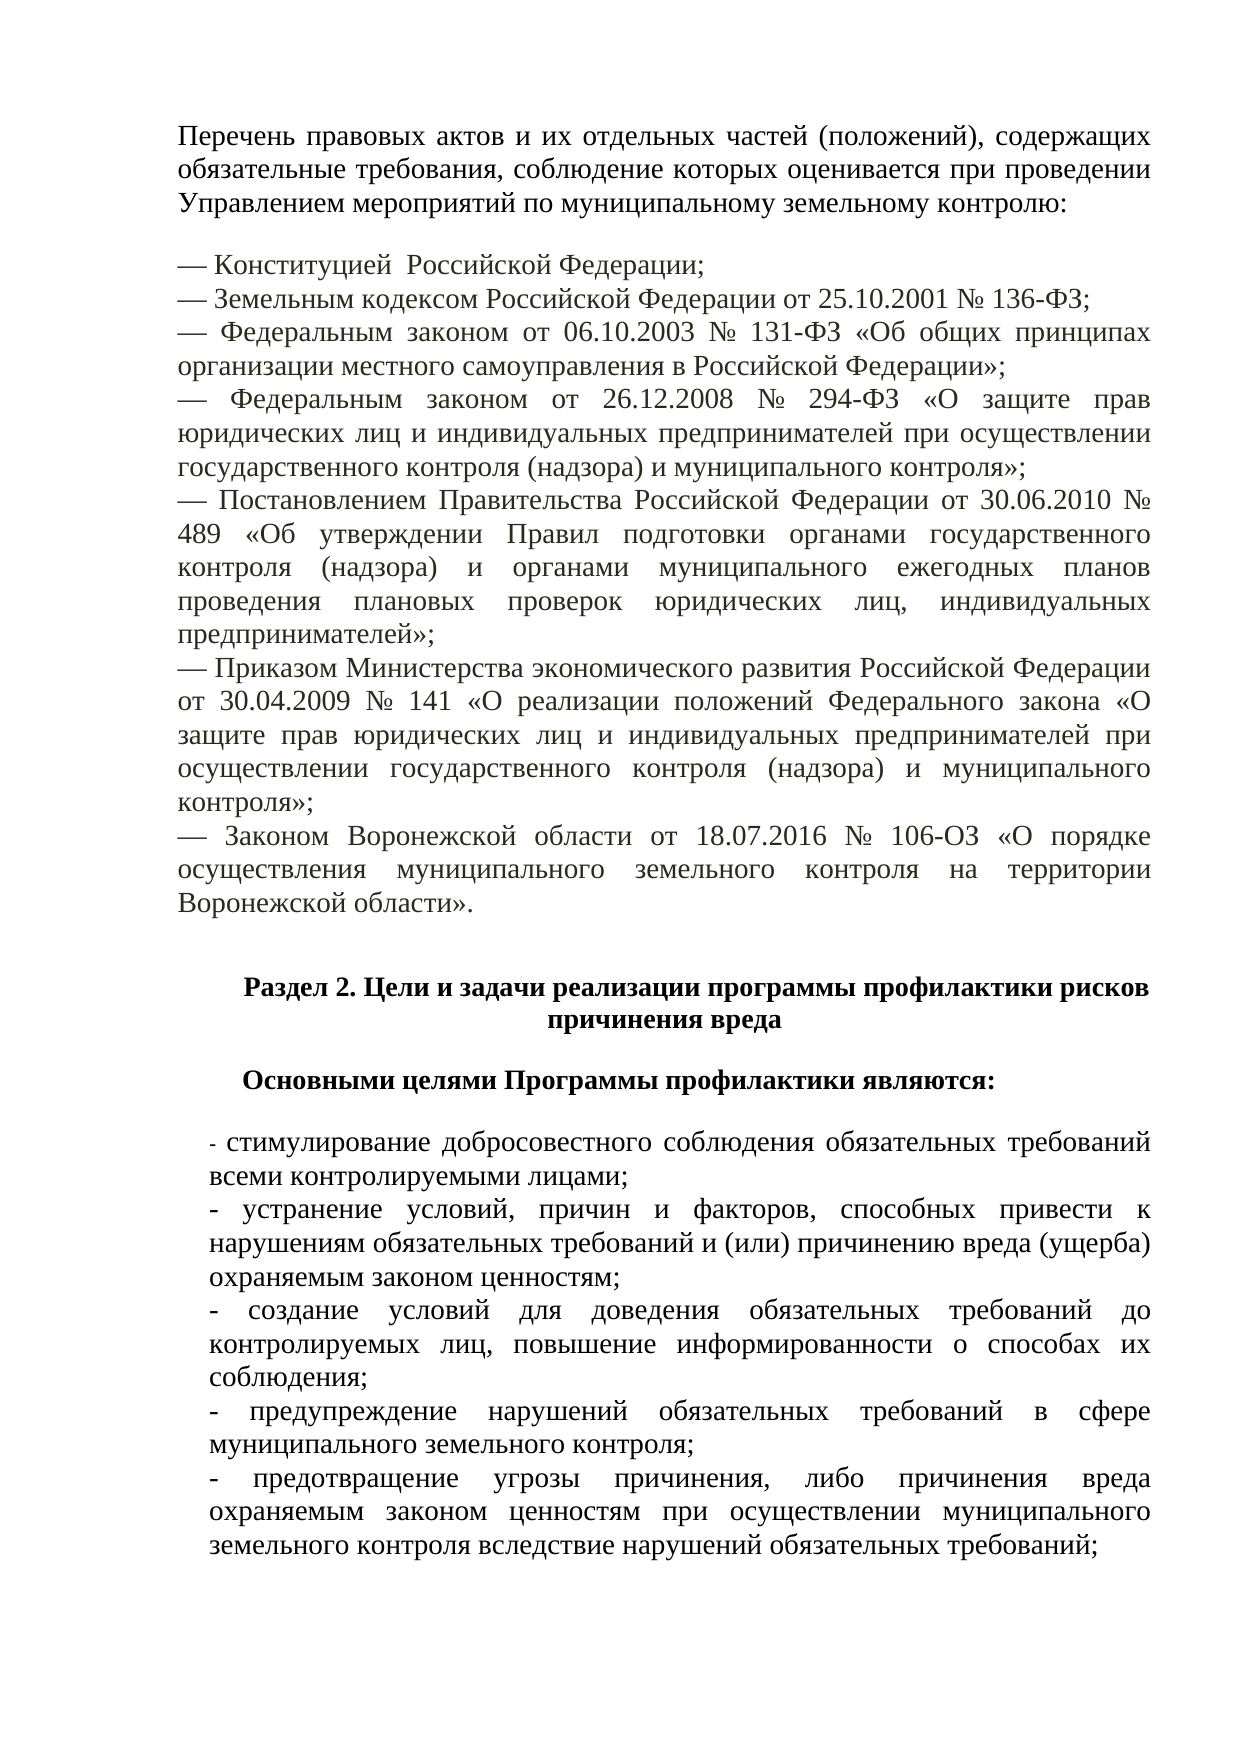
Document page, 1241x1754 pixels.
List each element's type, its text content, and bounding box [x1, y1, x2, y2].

text — Земельным кодексом Российской Федерации от 25.10.2001 № 136-ФЗ; [177, 281, 1152, 314]
text - стимулирование добросовестного соблюдения обязательных требований всеми контролируемыми лицами; [209, 1124, 1152, 1192]
text - создание условий для доведения обязательных требований до контролируемых лиц, повышение информированности о способах их соблюдения; [209, 1292, 1152, 1393]
text Раздел 2. Цели и задачи реализации программы профилактики рисков причинения вреда [177, 970, 1152, 1034]
text Перечень правовых актов и их отдельных частей (положений), содержащих обязательные требования, соблюдение которых оценивается при проведении Управлением мероприятий по муниципальному земельному контролю: [177, 118, 1152, 219]
text - предупреждение нарушений обязательных требований в сфере муниципального земельного контроля; [209, 1393, 1152, 1460]
text - устранение условий, причин и факторов, способных привести к нарушениям обязательных требований и (или) причинению вреда (ущерба) охраняемым законом ценностям; [209, 1192, 1152, 1292]
text — Федеральным законом от 06.10.2003 № 131-ФЗ «Об общих принципах организации местного самоуправления в Российской Федерации»; [177, 314, 1152, 382]
text - предотвращение угрозы причинения, либо причинения вреда охраняемым законом ценностям при осуществлении муниципального земельного контроля вследствие нарушений обязательных требований; [209, 1460, 1152, 1561]
text Основными целями Программы профилактики являются: [177, 1063, 1152, 1096]
text — Законом Воронежской области от 18.07.2016 № 106-ОЗ «О порядке осуществления муниципального земельного контроля на территории Воронежской области». [177, 818, 1152, 918]
text — Конституцией Российской Федерации; [177, 247, 1152, 281]
text — Федеральным законом от 26.12.2008 № 294-ФЗ «О защите прав юридических лиц и индивидуальных предпринимателей при осуществлении государственного контроля (надзора) и муниципального контроля»; [177, 382, 1152, 482]
text — Постановлением Правительства Российской Федерации от 30.06.2010 № 489 «Об утверждении Правил подготовки органами государственного контроля (надзора) и органами муниципального ежегодных планов проведения плановых проверок юридических лиц, индивидуальных предпринимателей»; [177, 482, 1152, 650]
text — Приказом Министерства экономического развития Российской Федерации от 30.04.2009 № 141 «О реализации положений Федерального закона «О защите прав юридических лиц и индивидуальных предпринимателей при осуществлении государственного контроля (надзора) и муниципального контроля»; [177, 650, 1152, 818]
